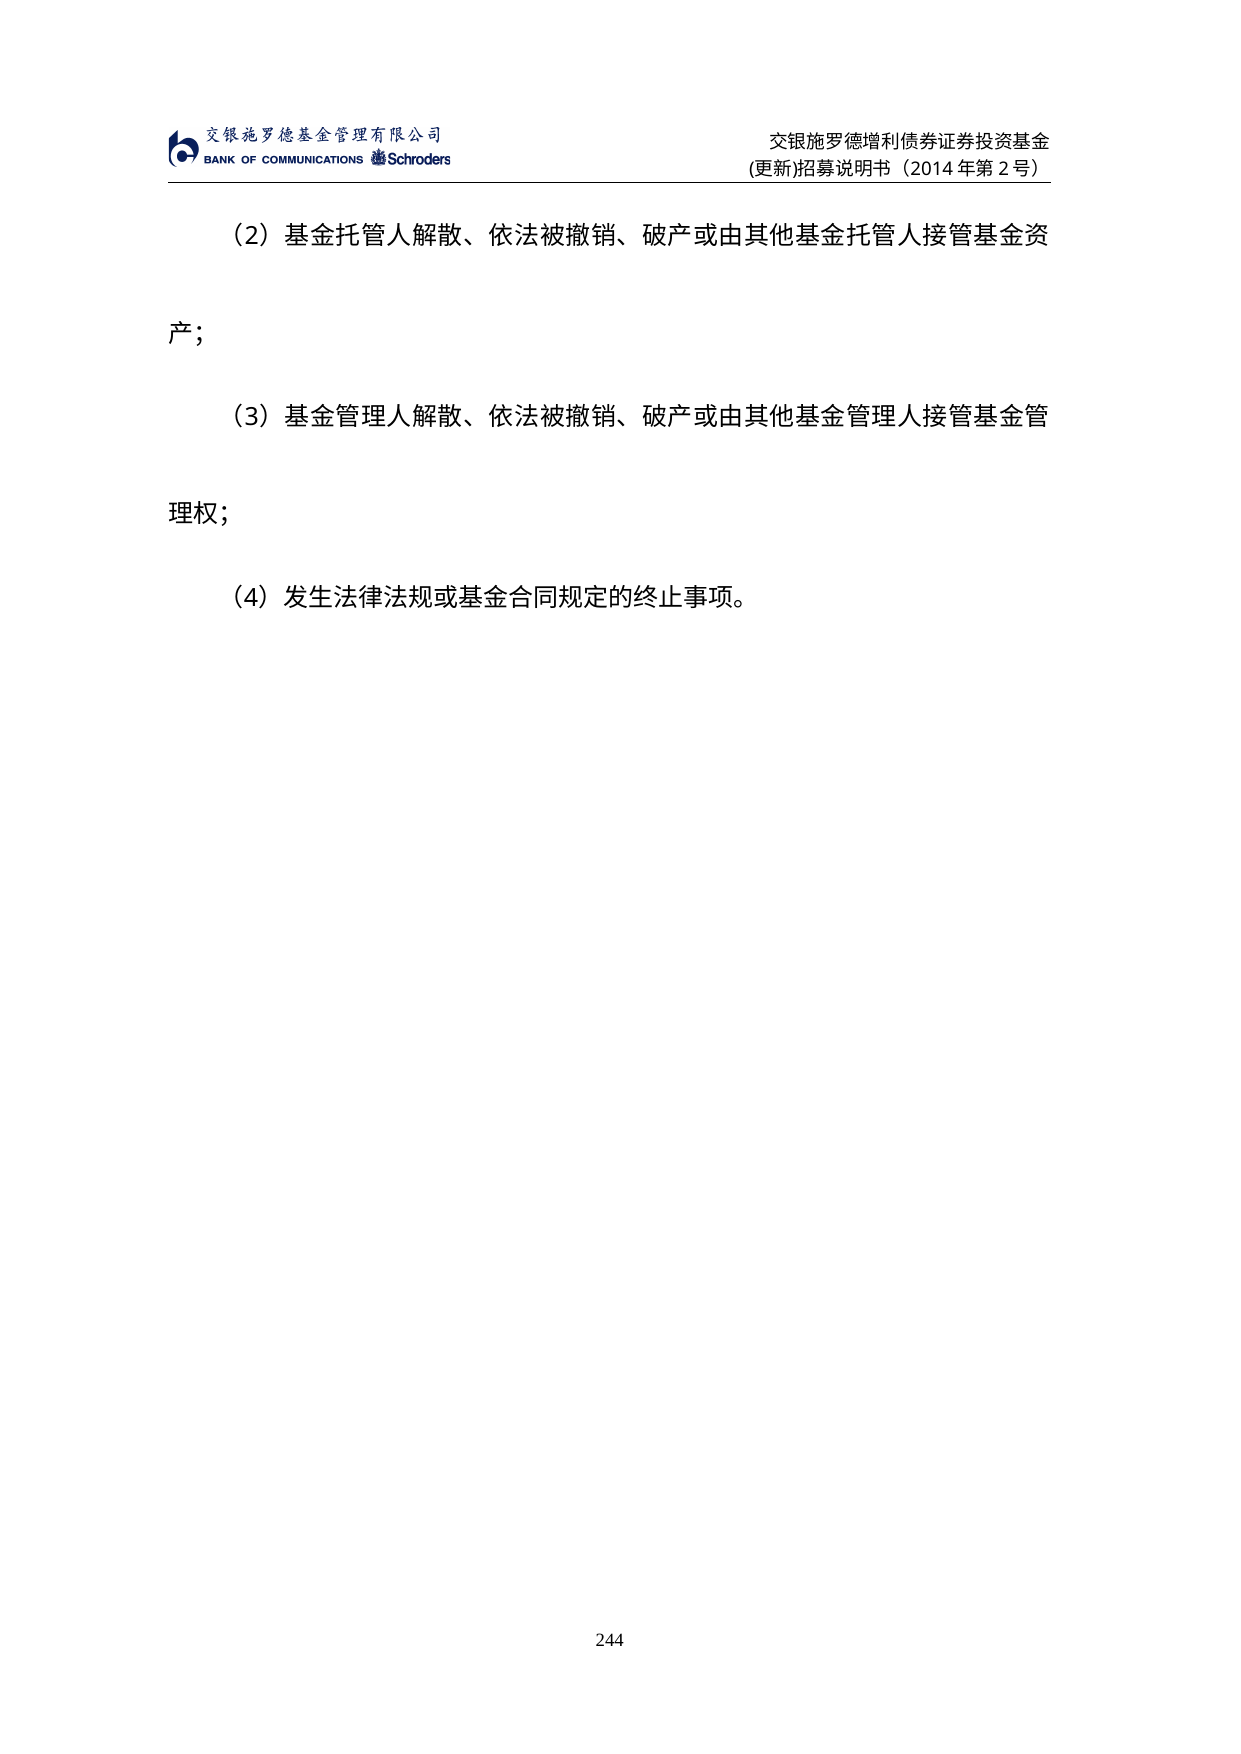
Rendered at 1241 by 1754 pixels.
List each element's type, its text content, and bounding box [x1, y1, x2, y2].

text （4）发生法律法规或基金合同规定的终止事项。 [169, 563, 1050, 628]
text （2）基金托管人解散、依法被撤销、破产或由其他基金托管人接管基金资产； [169, 201, 1050, 364]
text （3）基金管理人解散、依法被撤销、破产或由其他基金管理人接管基金管理权； [169, 382, 1050, 544]
picture [168, 127, 451, 167]
